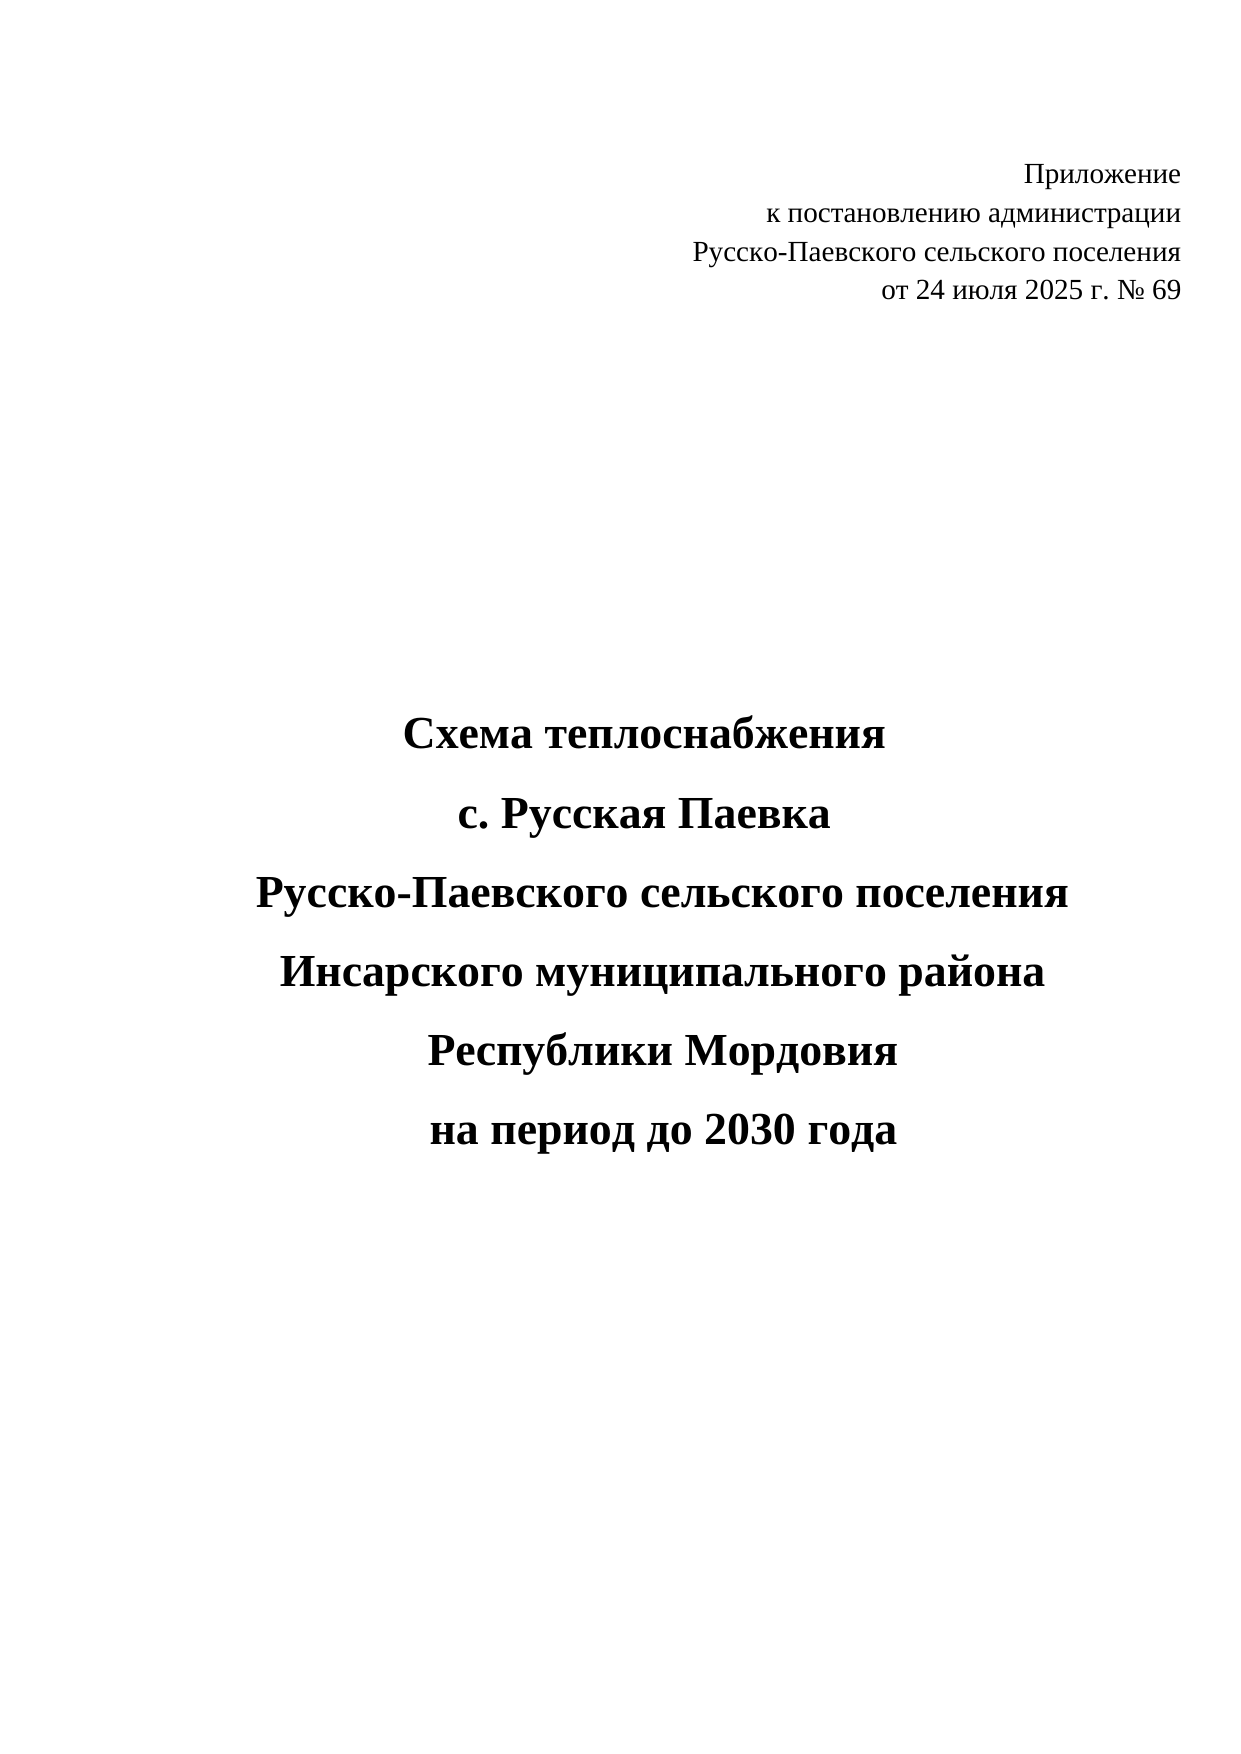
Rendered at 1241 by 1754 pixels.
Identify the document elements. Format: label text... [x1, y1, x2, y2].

text Русско-Паевского сельского поселения [118, 234, 1181, 267]
text Русско-Паевского сельского поселения Инсарского муниципального района Республики Мордовия [236, 864, 1089, 1075]
text на период до 2030 года [402, 1101, 924, 1154]
text от 24 июля 2025 г. № 69 [118, 272, 1181, 306]
text Приложение [118, 157, 1181, 190]
text к постановлению администрации [118, 195, 1181, 229]
text с. Русская Паевка [118, 785, 1170, 838]
text Схема теплоснабжения [118, 706, 1170, 759]
